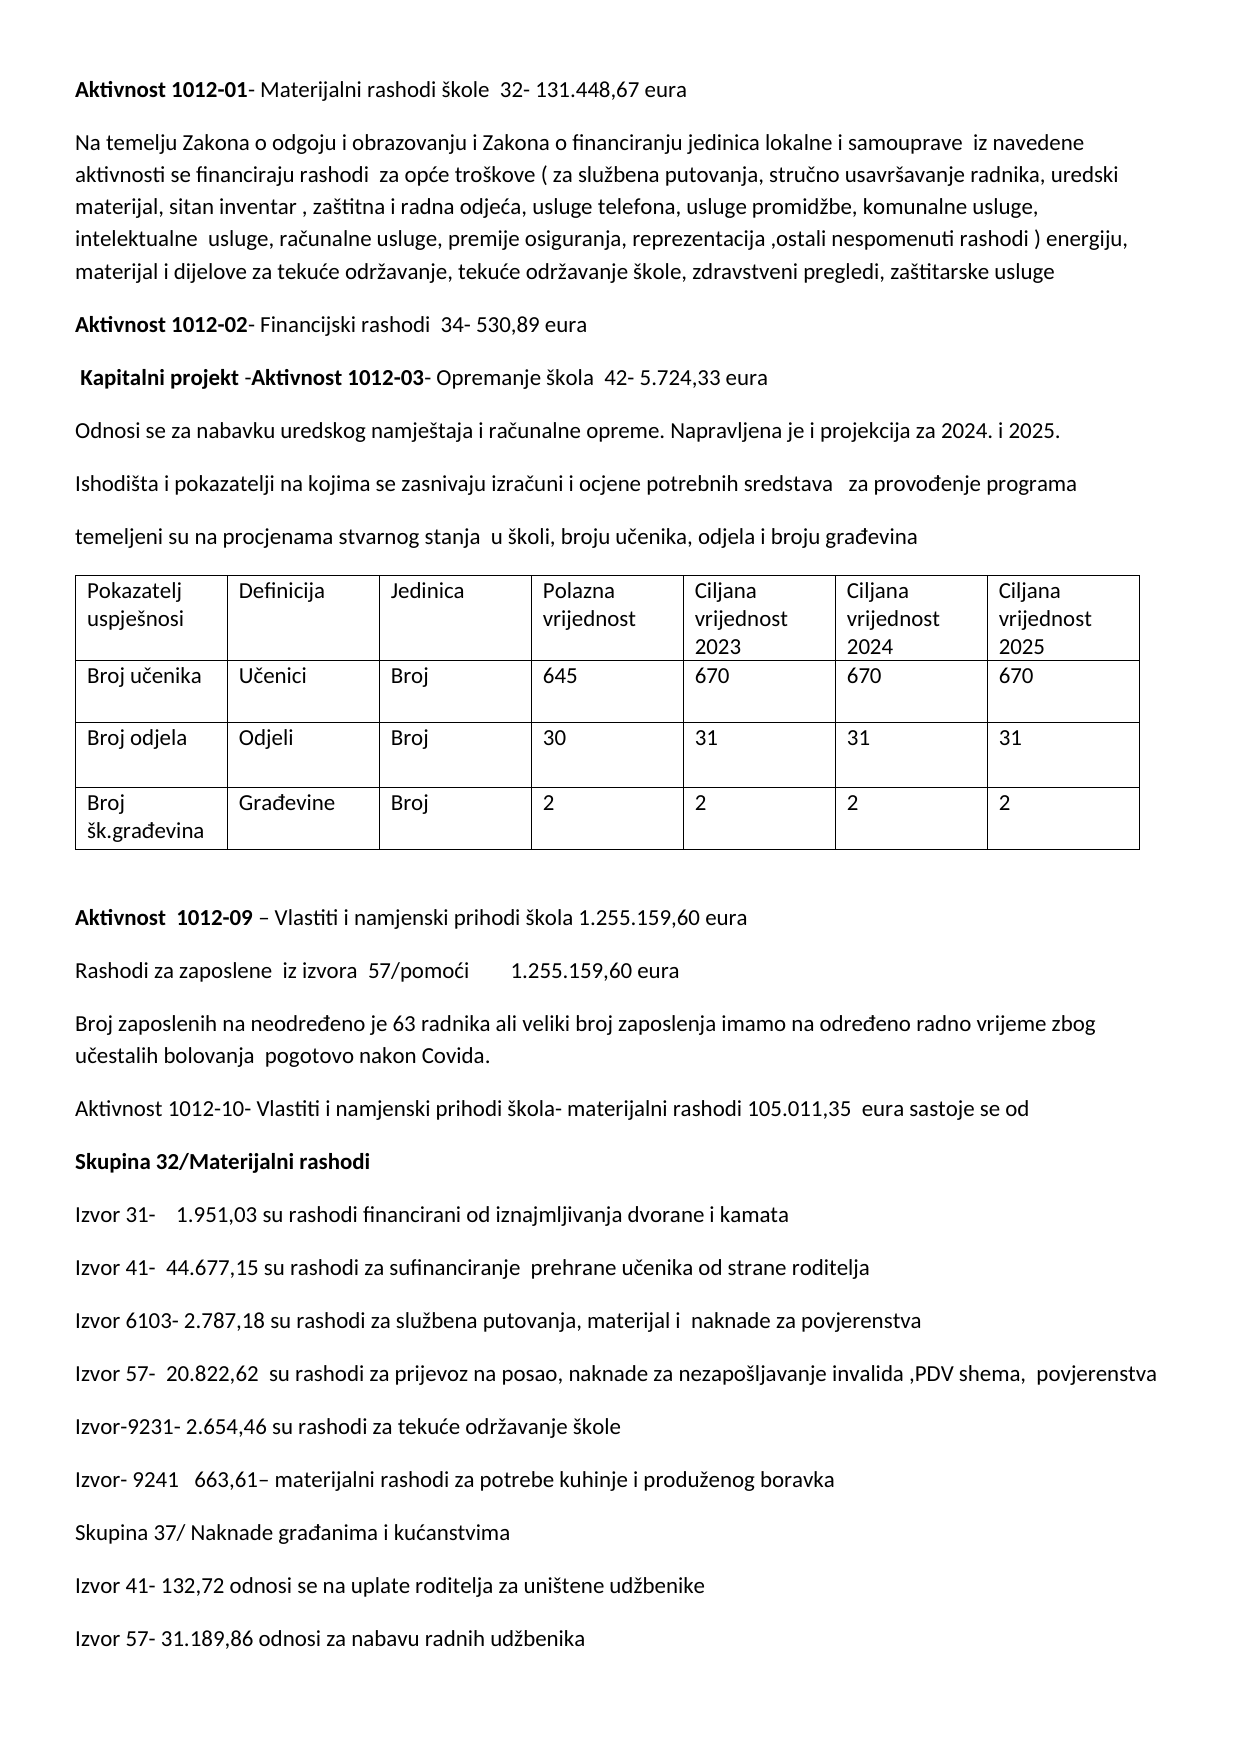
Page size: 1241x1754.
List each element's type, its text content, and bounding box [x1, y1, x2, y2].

table_cell Građevine [228, 788, 379, 849]
table_cell Broj šk.građevina [76, 788, 227, 849]
text Broj zaposlenih na neodređeno je 63 radnika ali veliki broj zaposlenja imamo na određeno radno vrijeme zbog učestalih bolovanja pogotovo nakon Covida. [75, 1009, 1165, 1069]
table_cell 30 [532, 723, 683, 787]
table_header Definicija [228, 576, 379, 660]
text Izvor 57- 20.822,62 su rashodi za prijevoz na posao, naknade za nezapošljavanje invalida ,PDV shema, povjerenstva [75, 1359, 1165, 1387]
table_cell 2 [684, 788, 835, 849]
text Ishodišta i pokazatelji na kojima se zasnivaju izračuni i ocjene potrebnih sredstava za provođenje programa [75, 469, 1165, 497]
text Na temelju Zakona o odgoju i obrazovanju i Zakona o financiranju jedinica lokalne i samouprave iz navedene aktivnosti se financiraju rashodi za opće troškove ( za službena putovanja, stručno usavršavanje radnika, uredski materijal, sitan inventar , zaštitna i radna odjeća, usluge telefona, usluge promidžbe, komunalne usluge, intelektualne usluge, računalne usluge, premije osiguranja, reprezentacija ,ostali nespomenuti rashodi ) energiju, materijal i dijelove za tekuće održavanje, tekuće održavanje škole, zdravstveni pregledi, zaštitarske usluge [75, 128, 1165, 285]
text temeljeni su na procjenama stvarnog stanja u školi, broju učenika, odjela i broju građevina [75, 522, 1165, 550]
table_cell Broj učenika [76, 661, 227, 722]
text Izvor 31- 1.951,03 su rashodi financirani od iznajmljivanja dvorane i kamata [75, 1200, 1165, 1228]
table_cell 670 [988, 661, 1139, 722]
table_header Jedinica [380, 576, 531, 660]
text Skupina 37/ Naknade građanima i kućanstvima [75, 1518, 1165, 1546]
text Izvor 41- 44.677,15 su rashodi za sufinanciranje prehrane učenika od strane roditelja [75, 1253, 1165, 1281]
table_header Ciljana vrijednost 2024 [836, 576, 987, 660]
table_cell 2 [532, 788, 683, 849]
table_cell 31 [836, 723, 987, 787]
text Skupina 32/Materijalni rashodi [75, 1147, 1165, 1175]
text Rashodi za zaposlene iz izvora 57/pomoći 1.255.159,60 eura [75, 956, 1165, 984]
text Aktivnost 1012-02- Financijski rashodi 34- 530,89 eura [75, 310, 1165, 338]
table_cell 645 [532, 661, 683, 722]
table_cell Broj [380, 723, 531, 787]
table_header Polazna vrijednost [532, 576, 683, 660]
table_cell 670 [836, 661, 987, 722]
text Kapitalni projekt -Aktivnost 1012-03- Opremanje škola 42- 5.724,33 eura [75, 363, 1165, 391]
text Izvor 41- 132,72 odnosi se na uplate roditelja za uništene udžbenike [75, 1571, 1165, 1599]
table_header Ciljana vrijednost 2023 [684, 576, 835, 660]
table_cell 670 [684, 661, 835, 722]
table_cell 31 [988, 723, 1139, 787]
table_cell Broj [380, 661, 531, 722]
text Izvor 6103- 2.787,18 su rashodi za službena putovanja, materijal i naknade za povjerenstva [75, 1306, 1165, 1334]
table_cell Broj [380, 788, 531, 849]
text Aktivnost 1012-01- Materijalni rashodi škole 32- 131.448,67 eura [75, 75, 1165, 103]
text Izvor 57- 31.189,86 odnosi za nabavu radnih udžbenika [75, 1624, 1165, 1652]
text Aktivnost 1012-09 – Vlastiti i namjenski prihodi škola 1.255.159,60 eura [75, 903, 1165, 931]
text Aktivnost 1012-10- Vlastiti i namjenski prihodi škola- materijalni rashodi 105.011,35 eura sastoje se od [75, 1094, 1165, 1122]
table_header Ciljana vrijednost 2025 [988, 576, 1139, 660]
table_cell Odjeli [228, 723, 379, 787]
table_cell 31 [684, 723, 835, 787]
text Izvor- 9241 663,61– materijalni rashodi za potrebe kuhinje i produženog boravka [75, 1465, 1165, 1493]
text Izvor-9231- 2.654,46 su rashodi za tekuće održavanje škole [75, 1412, 1165, 1440]
table_cell 2 [836, 788, 987, 849]
text Odnosi se za nabavku uredskog namještaja i računalne opreme. Napravljena je i projekcija za 2024. i 2025. [75, 416, 1165, 444]
table_cell Učenici [228, 661, 379, 722]
table_cell 2 [988, 788, 1139, 849]
table_header Pokazatelj uspješnosi [76, 576, 227, 660]
table_cell Broj odjela [76, 723, 227, 787]
